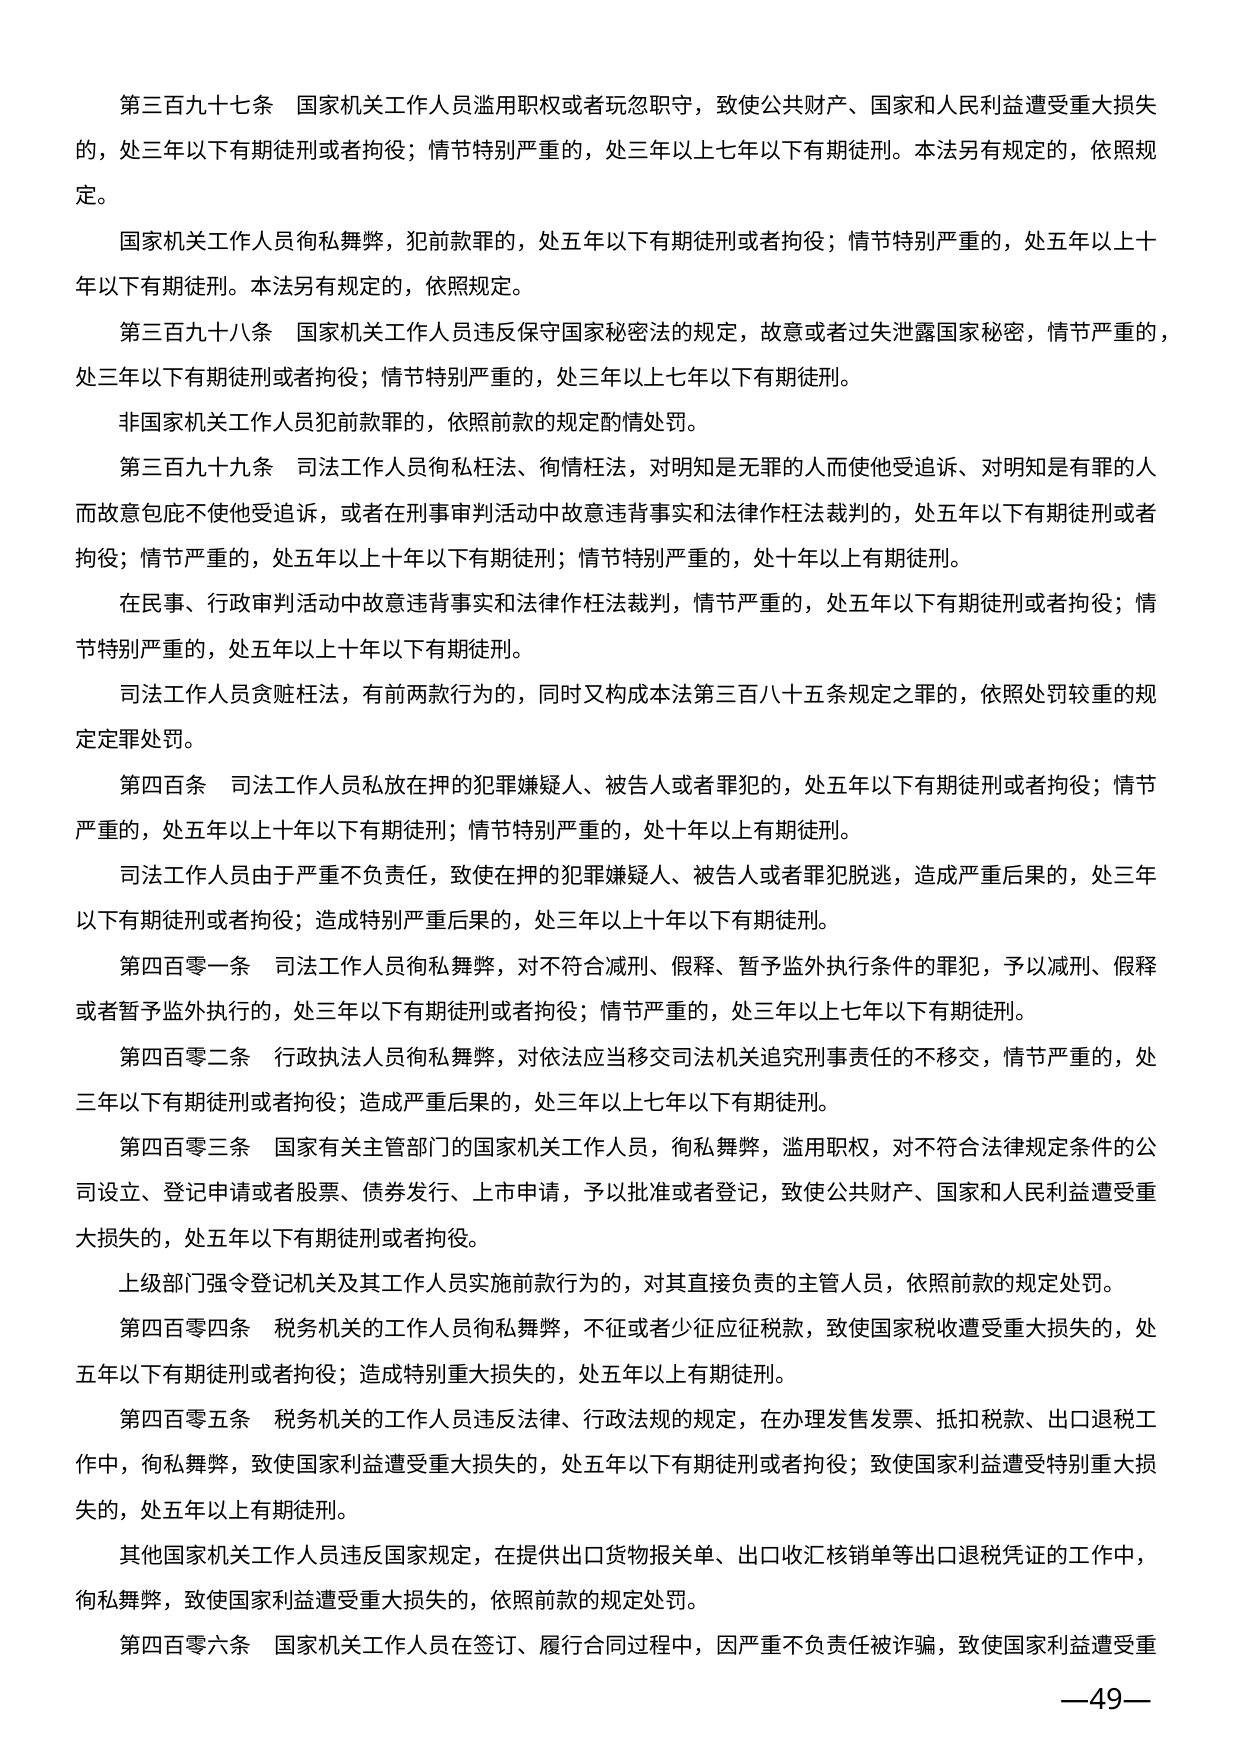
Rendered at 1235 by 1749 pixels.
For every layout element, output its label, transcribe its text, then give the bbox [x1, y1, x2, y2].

text 第四百零四条 税务机关的工作人员徇私舞弊，不征或者少征应征税款，致使国家税收遭受重大损失的，处五年以下有期徒刑或者拘役；造成特别重大损失的，处五年以上有期徒刑。 [75, 1304, 1159, 1395]
text 第四百零二条 行政执法人员徇私舞弊，对依法应当移交司法机关追究刑事责任的不移交，情节严重的，处三年以下有期徒刑或者拘役；造成严重后果的，处三年以上七年以下有期徒刑。 [75, 1033, 1159, 1123]
text 第三百九十八条 国家机关工作人员违反保守国家秘密法的规定，故意或者过失泄露国家秘密，情节严重的，处三年以下有期徒刑或者拘役；情节特别严重的，处三年以上七年以下有期徒刑。 [75, 308, 1159, 398]
text 司法工作人员贪赃枉法，有前两款行为的，同时又构成本法第三百八十五条规定之罪的，依照处罚较重的规定定罪处罚。 [75, 670, 1159, 761]
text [75, 1622, 1159, 1667]
text 第四百零三条 国家有关主管部门的国家机关工作人员，徇私舞弊，滥用职权，对不符合法律规定条件的公司设立、登记申请或者股票、债券发行、上市申请，予以批准或者登记，致使公共财产、国家和人民利益遭受重大损失的，处五年以下有期徒刑或者拘役。 [75, 1123, 1159, 1259]
text 第四百零五条 税务机关的工作人员违反法律、行政法规的规定，在办理发售发票、抵扣税款、出口退税工作中，徇私舞弊，致使国家利益遭受重大损失的，处五年以下有期徒刑或者拘役；致使国家利益遭受特别重大损失的，处五年以上有期徒刑。 [75, 1395, 1159, 1531]
text 国家机关工作人员徇私舞弊，犯前款罪的，处五年以下有期徒刑或者拘役；情节特别严重的，处五年以上十年以下有期徒刑。本法另有规定的，依照规定。 [75, 217, 1159, 308]
text 在民事、行政审判活动中故意违背事实和法律作枉法裁判，情节严重的，处五年以下有期徒刑或者拘役；情节特别严重的，处五年以上十年以下有期徒刑。 [75, 579, 1159, 670]
text 其他国家机关工作人员违反国家规定，在提供出口货物报关单、出口收汇核销单等出口退税凭证的工作中，徇私舞弊，致使国家利益遭受重大损失的，依照前款的规定处罚。 [75, 1531, 1159, 1622]
text 第四百零一条 司法工作人员徇私舞弊，对不符合减刑、假释、暂予监外执行条件的罪犯，予以减刑、假释或者暂予监外执行的，处三年以下有期徒刑或者拘役；情节严重的，处三年以上七年以下有期徒刑。 [75, 942, 1159, 1033]
text 司法工作人员由于严重不负责任，致使在押的犯罪嫌疑人、被告人或者罪犯脱逃，造成严重后果的，处三年以下有期徒刑或者拘役；造成特别严重后果的，处三年以上十年以下有期徒刑。 [75, 851, 1159, 942]
text 第三百九十七条 国家机关工作人员滥用职权或者玩忽职守，致使公共财产、国家和人民利益遭受重大损失的，处三年以下有期徒刑或者拘役；情节特别严重的，处三年以上七年以下有期徒刑。本法另有规定的，依照规定。 [75, 81, 1159, 217]
text 上级部门强令登记机关及其工作人员实施前款行为的，对其直接负责的主管人员，依照前款的规定处罚。 [75, 1259, 1159, 1304]
text 非国家机关工作人员犯前款罪的，依照前款的规定酌情处罚。 [75, 398, 1159, 444]
text 第三百九十九条 司法工作人员徇私枉法、徇情枉法，对明知是无罪的人而使他受追诉、对明知是有罪的人而故意包庇不使他受追诉，或者在刑事审判活动中故意违背事实和法律作枉法裁判的，处五年以下有期徒刑或者拘役；情节严重的，处五年以上十年以下有期徒刑；情节特别严重的，处十年以上有期徒刑。 [75, 444, 1159, 579]
text 第四百条 司法工作人员私放在押的犯罪嫌疑人、被告人或者罪犯的，处五年以下有期徒刑或者拘役；情节严重的，处五年以上十年以下有期徒刑；情节特别严重的，处十年以上有期徒刑。 [75, 761, 1159, 851]
